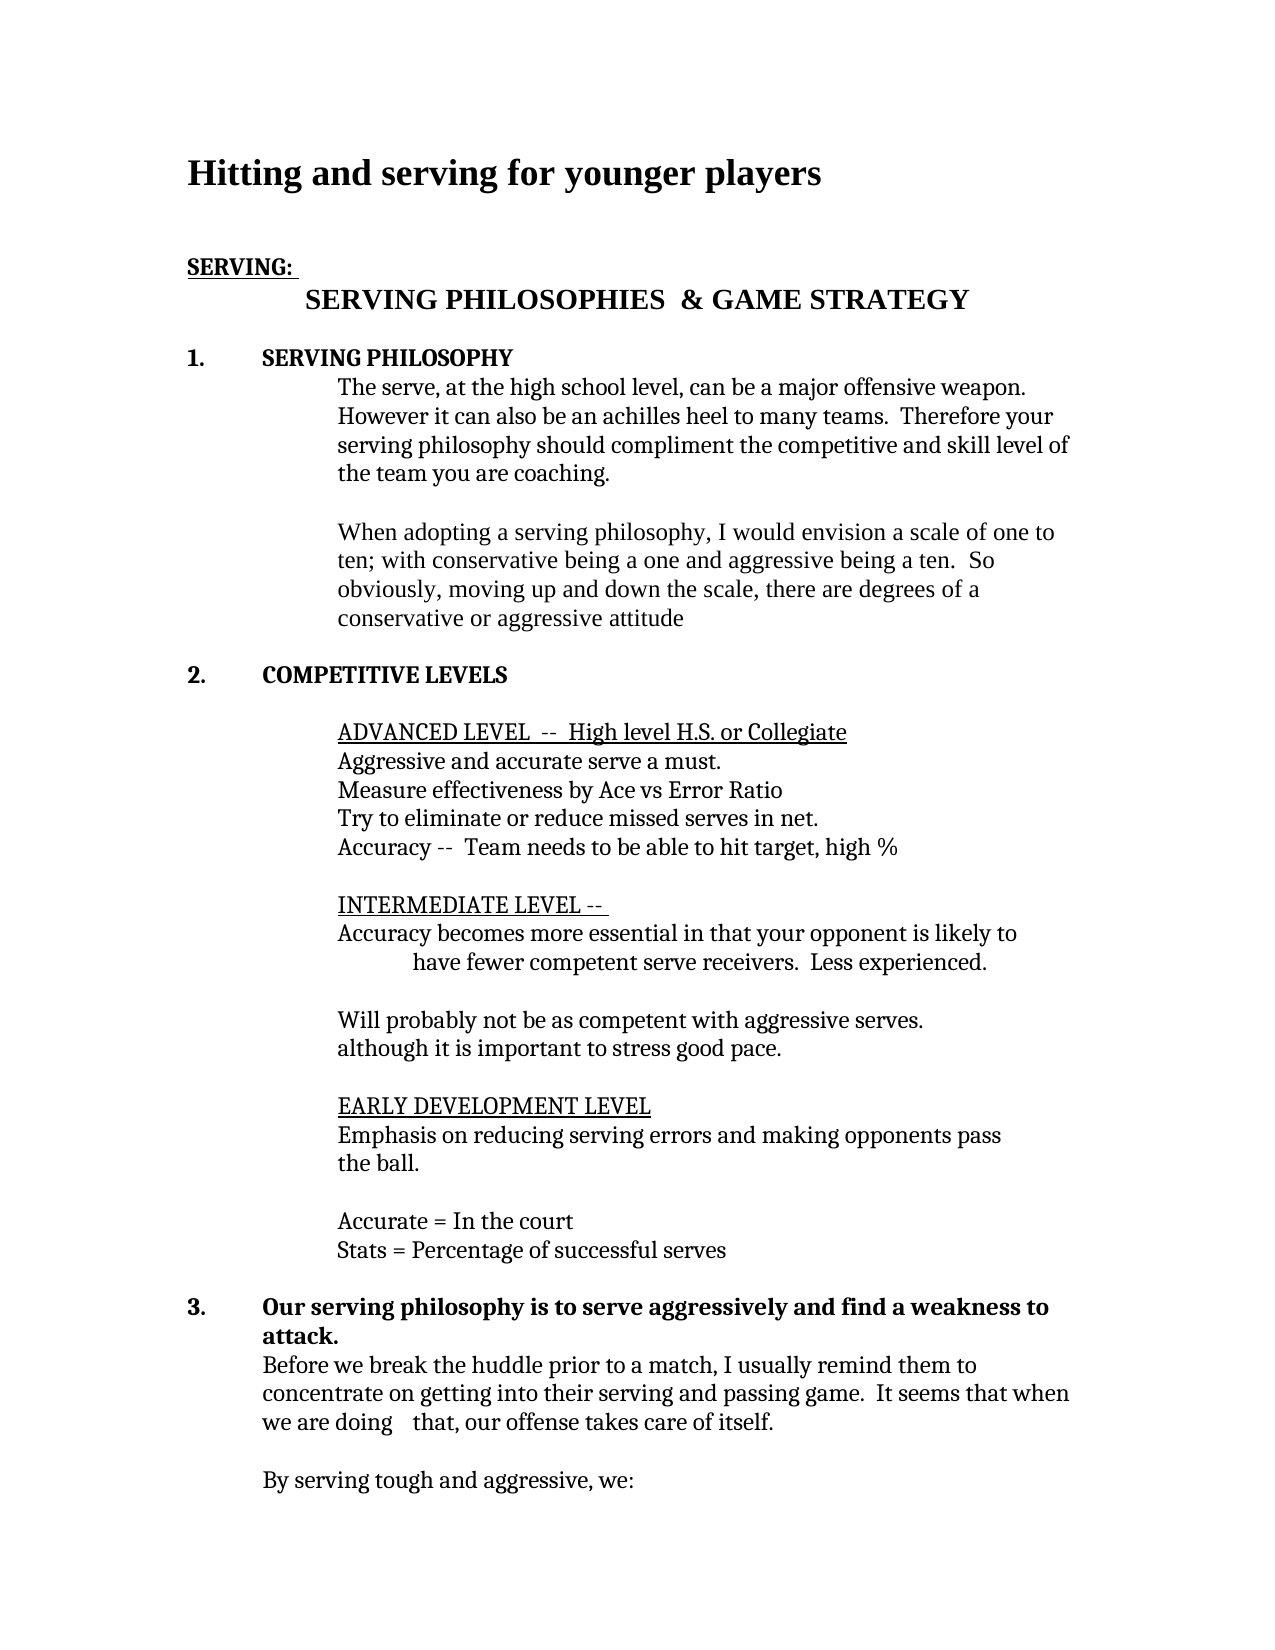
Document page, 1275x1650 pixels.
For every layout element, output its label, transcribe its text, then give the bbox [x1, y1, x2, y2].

text Hitting and serving for younger players [187, 150, 1087, 193]
text When adopting a serving philosophy, I would envision a scale of one to ten; with conservative being a one and aggressive being a ten. So obviously, moving up and down the scale, there are degrees of a conservative or aggressive attitude [337, 517, 1087, 632]
text INTERMEDIATE LEVEL -- [187, 891, 1087, 919]
text Accurate = In the court [187, 1207, 1087, 1236]
text Measure effectiveness by Ace vs Error Ratio [187, 776, 1087, 804]
text 3. Our serving philosophy is to serve aggressively and find a weakness to attack. [187, 1293, 1087, 1351]
text Aggressive and accurate serve a must. [187, 747, 1087, 776]
text Before we break the huddle prior to a match, I usually remind them to concentrate on getting into their serving and passing game. It seems that when we are doing that, our offense takes care of itself. [262, 1351, 1087, 1437]
title SERVING PHILOSOPHIES & GAME STRATEGY [187, 282, 1087, 316]
text although it is important to stress good pace. [187, 1034, 1087, 1063]
text Try to eliminate or reduce missed serves in net. [187, 804, 1087, 833]
text Accuracy -- Team needs to be able to hit target, high % [187, 833, 1087, 862]
text Accuracy becomes more essential in that your opponent is likely to have fewer competent serve receivers. Less experienced. [262, 919, 1087, 977]
text 2. COMPETITIVE LEVELS [187, 661, 1087, 689]
text Emphasis on reducing serving errors and making opponents pass the ball. [187, 1121, 1087, 1178]
text Will probably not be as competent with aggressive serves. [187, 1006, 1087, 1034]
text ADVANCED LEVEL -- High level H.S. or Collegiate [187, 718, 1087, 747]
text 1. SERVING PHILOSOPHY [187, 344, 1087, 373]
text SERVING: [187, 253, 1087, 282]
text Stats = Percentage of successful serves [262, 1236, 1087, 1264]
text EARLY DEVELOPMENT LEVEL [187, 1092, 1087, 1121]
text The serve, at the high school level, can be a major offensive weapon. However it can also be an achilles heel to many teams. Therefore your serving philosophy should compliment the competitive and skill level of the team you are coaching. [337, 373, 1087, 488]
text By serving tough and aggressive, we: [187, 1466, 1087, 1494]
